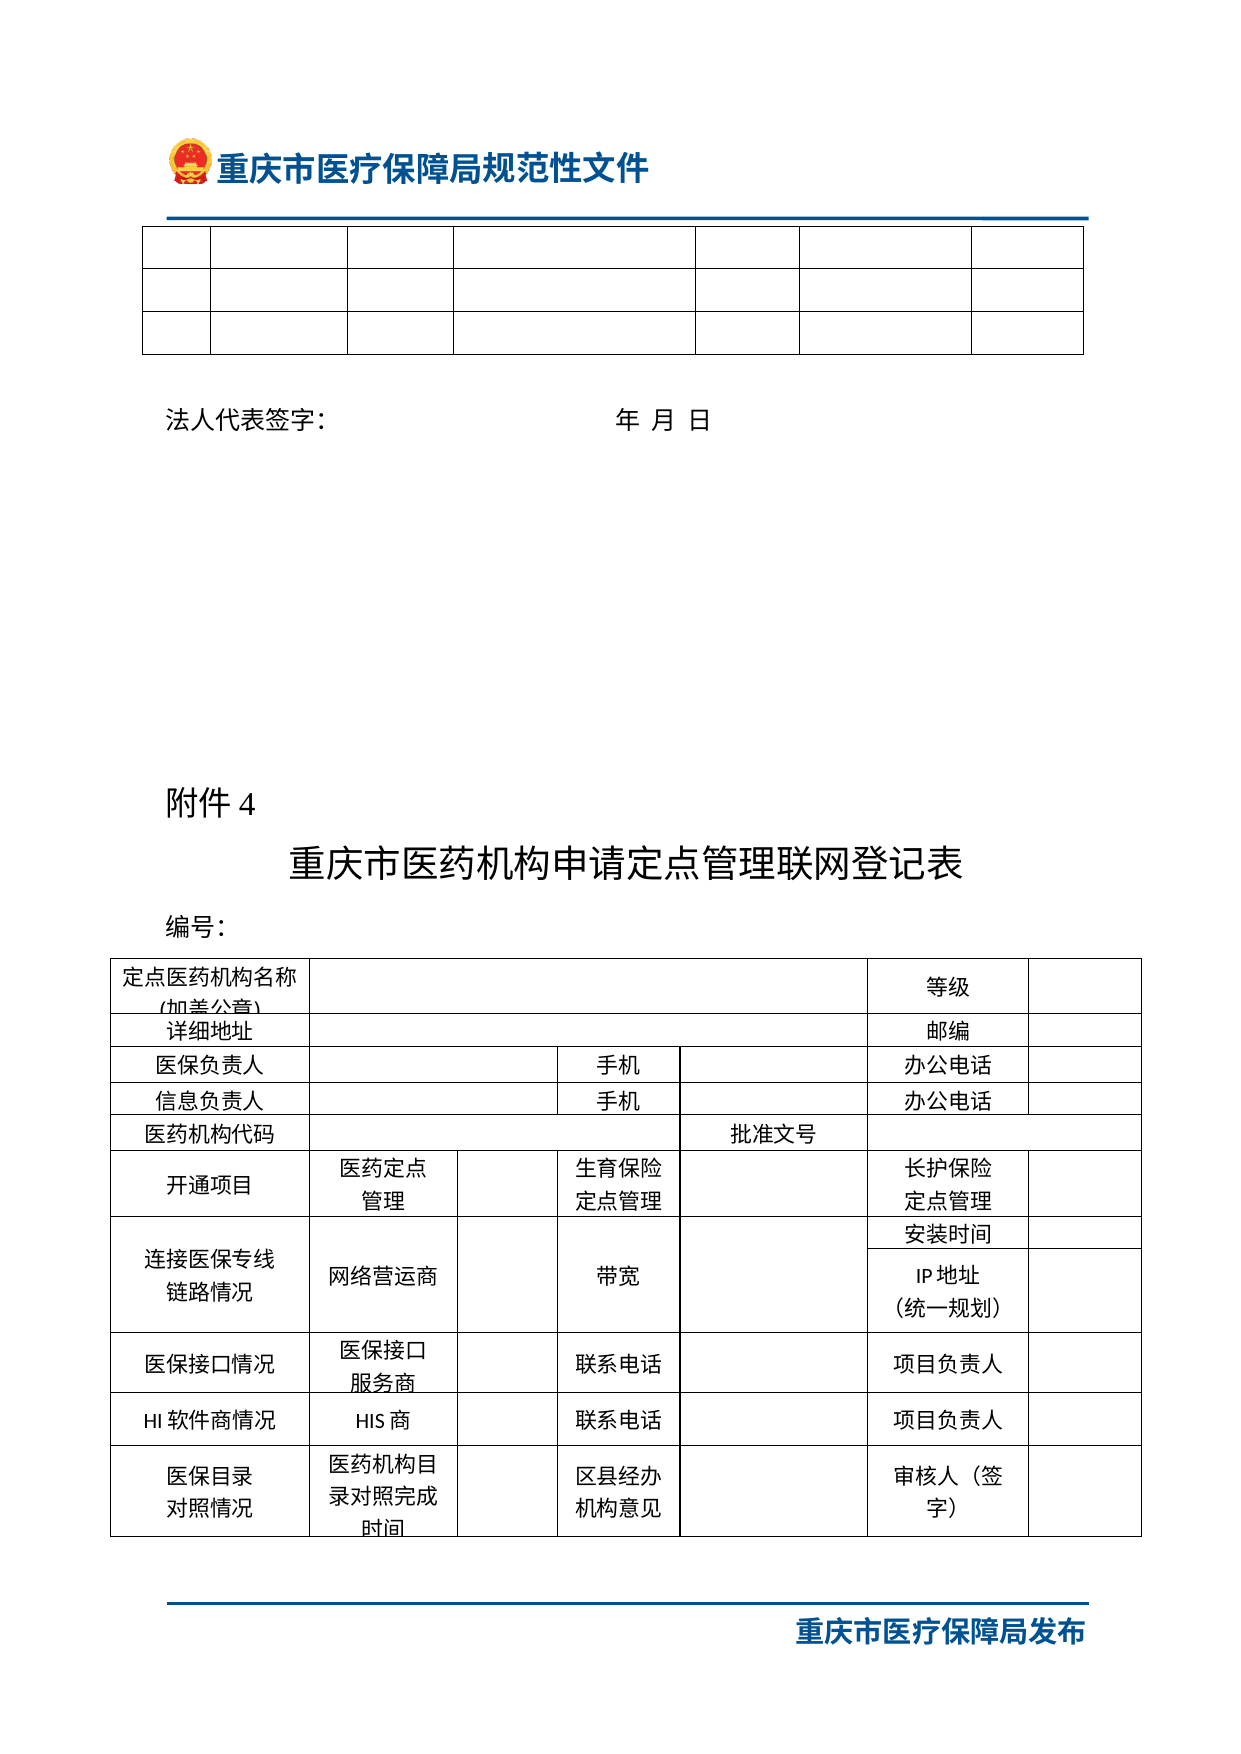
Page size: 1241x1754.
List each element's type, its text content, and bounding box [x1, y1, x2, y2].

table_cell [458, 1217, 557, 1332]
table_cell 医保接口情况 [111, 1333, 309, 1392]
table_cell [800, 227, 971, 268]
table_cell [211, 312, 347, 354]
table_cell [681, 1333, 867, 1392]
table_cell IP地址 （统一规划） [868, 1249, 1028, 1332]
table_cell 带宽 [558, 1217, 679, 1332]
table_cell 医药定点 管理 [310, 1151, 457, 1216]
table_cell [696, 227, 799, 268]
table_cell 项目负责人 [868, 1393, 1028, 1445]
table_cell [972, 269, 1083, 311]
table_cell [681, 1047, 867, 1082]
table_cell 连接医保专线 链路情况 [111, 1217, 309, 1332]
table_cell 联系电话 [558, 1333, 679, 1392]
table_cell 开通项目 [111, 1151, 309, 1216]
table_cell [458, 1446, 557, 1536]
table_cell [348, 269, 453, 311]
table_cell [458, 1393, 557, 1445]
table_cell [458, 1333, 557, 1392]
table_cell 医保接口 服务商 [310, 1333, 457, 1392]
table_cell [1029, 1393, 1141, 1445]
table_cell HI软件商情况 [111, 1393, 309, 1445]
table_cell 项目负责人 [868, 1333, 1028, 1392]
picture [165, 136, 216, 188]
table_cell [310, 1047, 557, 1082]
text 编号： [165, 893, 1087, 958]
table_cell 联系电话 [558, 1393, 679, 1445]
table_cell 医保目录 对照情况 [111, 1446, 309, 1536]
table_cell [1029, 1446, 1141, 1536]
table_cell 生育保险 定点管理 [558, 1151, 679, 1216]
table_cell [868, 1115, 1141, 1150]
table_cell 手机 [558, 1047, 679, 1082]
table_cell [348, 312, 453, 354]
table_cell 详细地址 [111, 1014, 309, 1046]
table_cell [681, 1446, 867, 1536]
table_cell [143, 312, 210, 354]
table_header 等级 [868, 959, 1028, 1012]
table_cell [310, 1115, 679, 1150]
text 附件4 [165, 763, 1087, 828]
table_cell [211, 227, 347, 268]
table_cell [211, 269, 347, 311]
table_cell 手机 [558, 1083, 679, 1114]
text 法人代表签字： 年 月 日 [165, 396, 1087, 438]
table_cell 办公电话 [868, 1083, 1028, 1114]
table_cell [1029, 1151, 1141, 1216]
table_cell HIS商 [310, 1393, 457, 1445]
table_cell [310, 1014, 867, 1046]
table_cell [681, 1083, 867, 1114]
table_cell 医药机构目录对照完成时间 [310, 1446, 457, 1536]
table_cell 长护保险 定点管理 [868, 1151, 1028, 1216]
table_header [1029, 959, 1141, 1012]
table_cell [454, 227, 695, 268]
table_cell [458, 1151, 557, 1216]
table_cell [1029, 1083, 1141, 1114]
table_header 定点医药机构名称(加盖公章) [111, 959, 309, 1012]
table_cell 信息负责人 [111, 1083, 309, 1114]
table_cell 医保负责人 [111, 1047, 309, 1082]
table_cell [143, 269, 210, 311]
table_cell [1029, 1217, 1141, 1247]
table_cell [696, 269, 799, 311]
table_cell 区县经办机构意见 [558, 1446, 679, 1536]
table_cell [1029, 1047, 1141, 1082]
table_cell 安装时间 [868, 1217, 1028, 1247]
table_header [310, 959, 867, 1012]
table_cell [681, 1217, 867, 1332]
table_cell [800, 269, 971, 311]
table_cell 审核人（签字） [868, 1446, 1028, 1536]
table_cell [143, 227, 210, 268]
table_cell [1029, 1014, 1141, 1046]
table_cell [972, 312, 1083, 354]
table_cell 网络营运商 [310, 1217, 457, 1332]
table_cell [800, 312, 971, 354]
table_cell 批准文号 [681, 1115, 867, 1150]
table_cell [348, 227, 453, 268]
table_cell [310, 1083, 557, 1114]
table_cell [696, 312, 799, 354]
table_cell 医药机构代码 [111, 1115, 309, 1150]
table_cell [681, 1393, 867, 1445]
table_cell [454, 312, 695, 354]
table_cell [972, 227, 1083, 268]
table_cell [454, 269, 695, 311]
table_cell 邮编 [868, 1014, 1028, 1046]
table_cell [1029, 1333, 1141, 1392]
table_cell 办公电话 [868, 1047, 1028, 1082]
table_cell [1029, 1249, 1141, 1332]
table_cell [681, 1151, 867, 1216]
text 重庆市医药机构申请定点管理联网登记表 [165, 828, 1087, 893]
